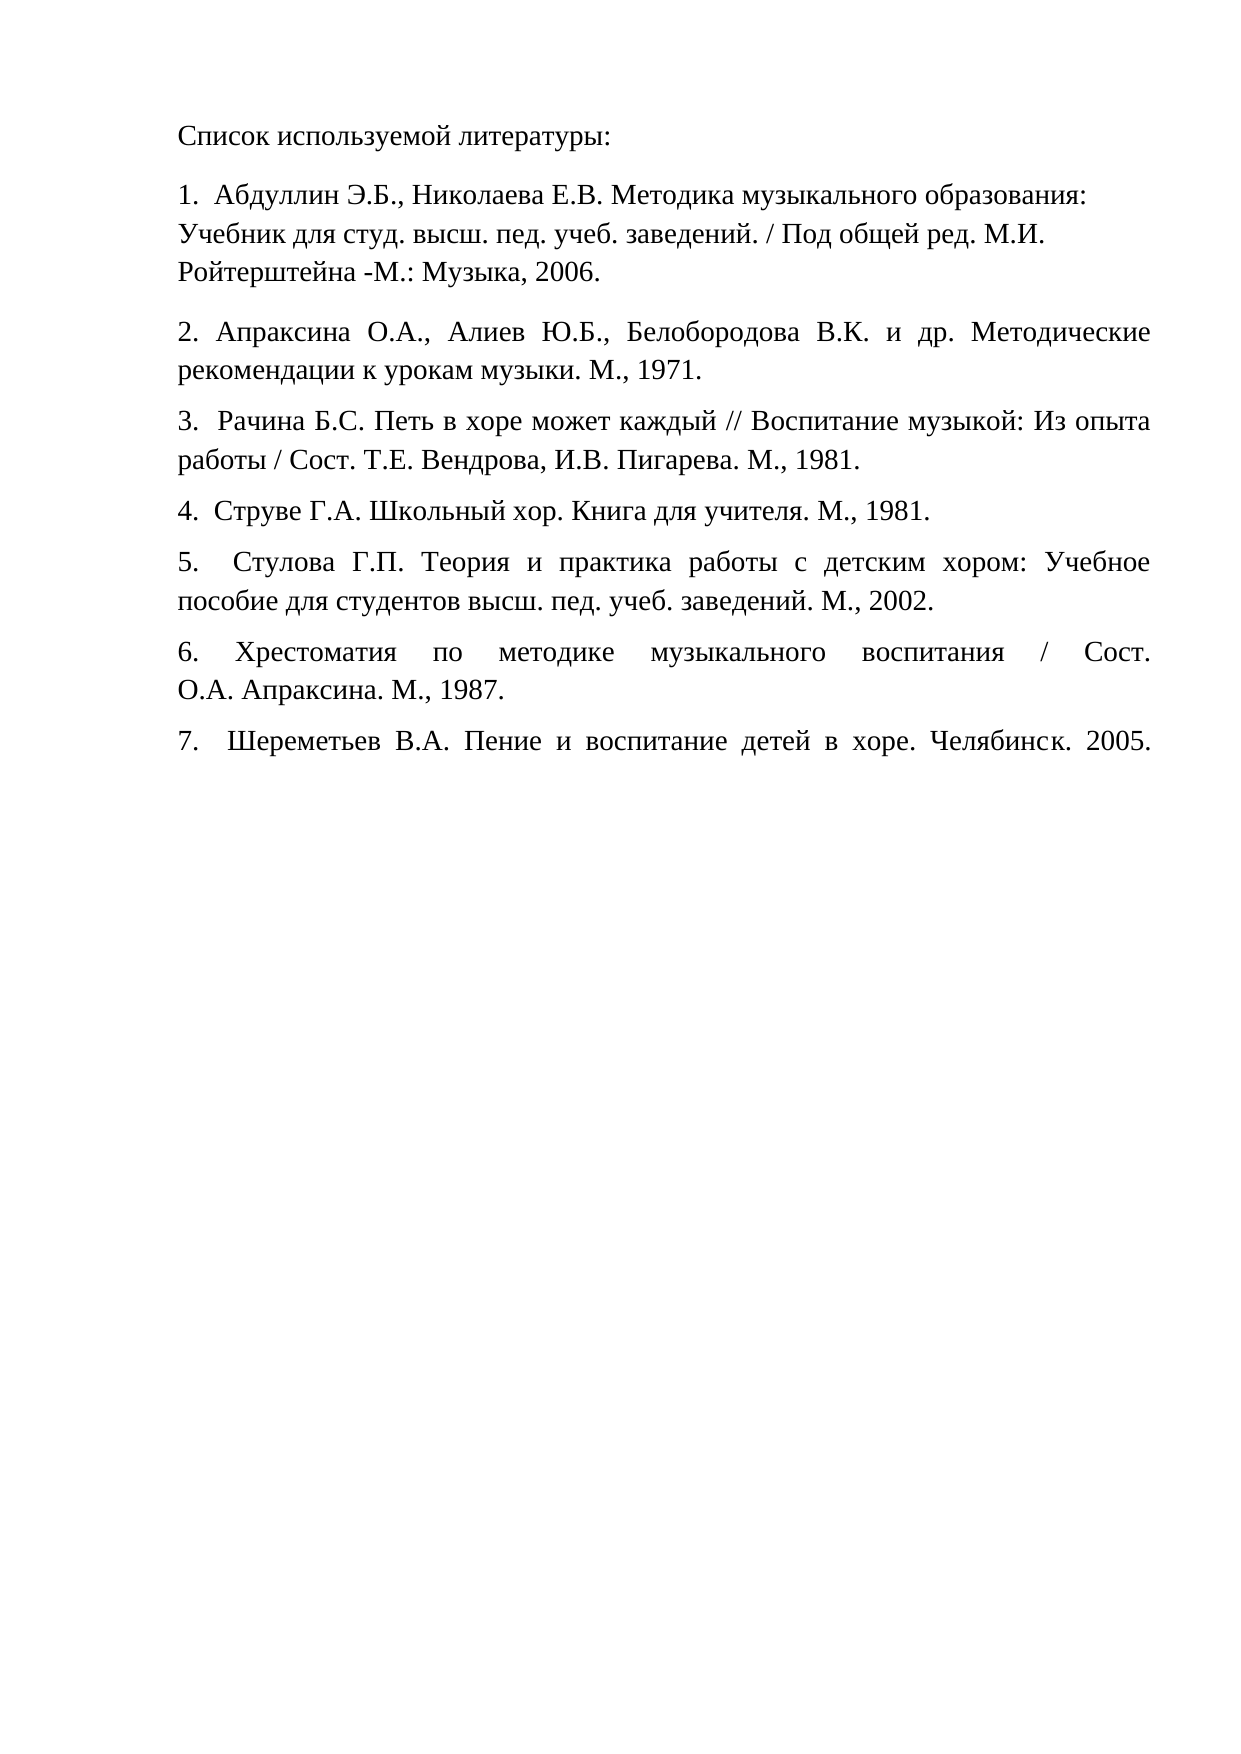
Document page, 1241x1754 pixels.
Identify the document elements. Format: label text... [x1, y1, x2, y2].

text 2. Апраксина О.А., Алиев Ю.Б., Белобородова В.К. и др. Методические рекомендации к урокам музыки. М., 1971. [177, 314, 1152, 386]
text Список используемой литературы: [177, 118, 1152, 152]
text 4. Струве Г.А. Школьный хор. Книга для учителя. М., 1981. [177, 493, 1152, 527]
text 3. Рачина Б.С. Петь в хоре может каждый // Воспитание музыкой: Из опыта работы / Сост. Т.Е. Вендрова, И.В. Пигарева. М., 1981. [177, 403, 1152, 476]
text 6. Хрестоматия по методике музыкального воспитания / Сост. О.А. Апраксина. М., 1987. [177, 634, 1152, 706]
text 7. Шереметьев В.А. Пение и воспитание детей в хоре. Челябинск. 2005. [177, 723, 1152, 789]
text 1. Абдуллин Э.Б., Николаева Е.В. Методика музыкального образования: Учебник для студ. высш. пед. учеб. заведений. / Под общей ред. М.И. Ройтерштейна -М.: Музыка, 2006. [177, 177, 1152, 288]
text 5. Стулова Г.П. Теория и практика работы с детским хором: Учебное пособие для студентов высш. пед. учеб. заведений. М., 2002. [177, 544, 1152, 616]
